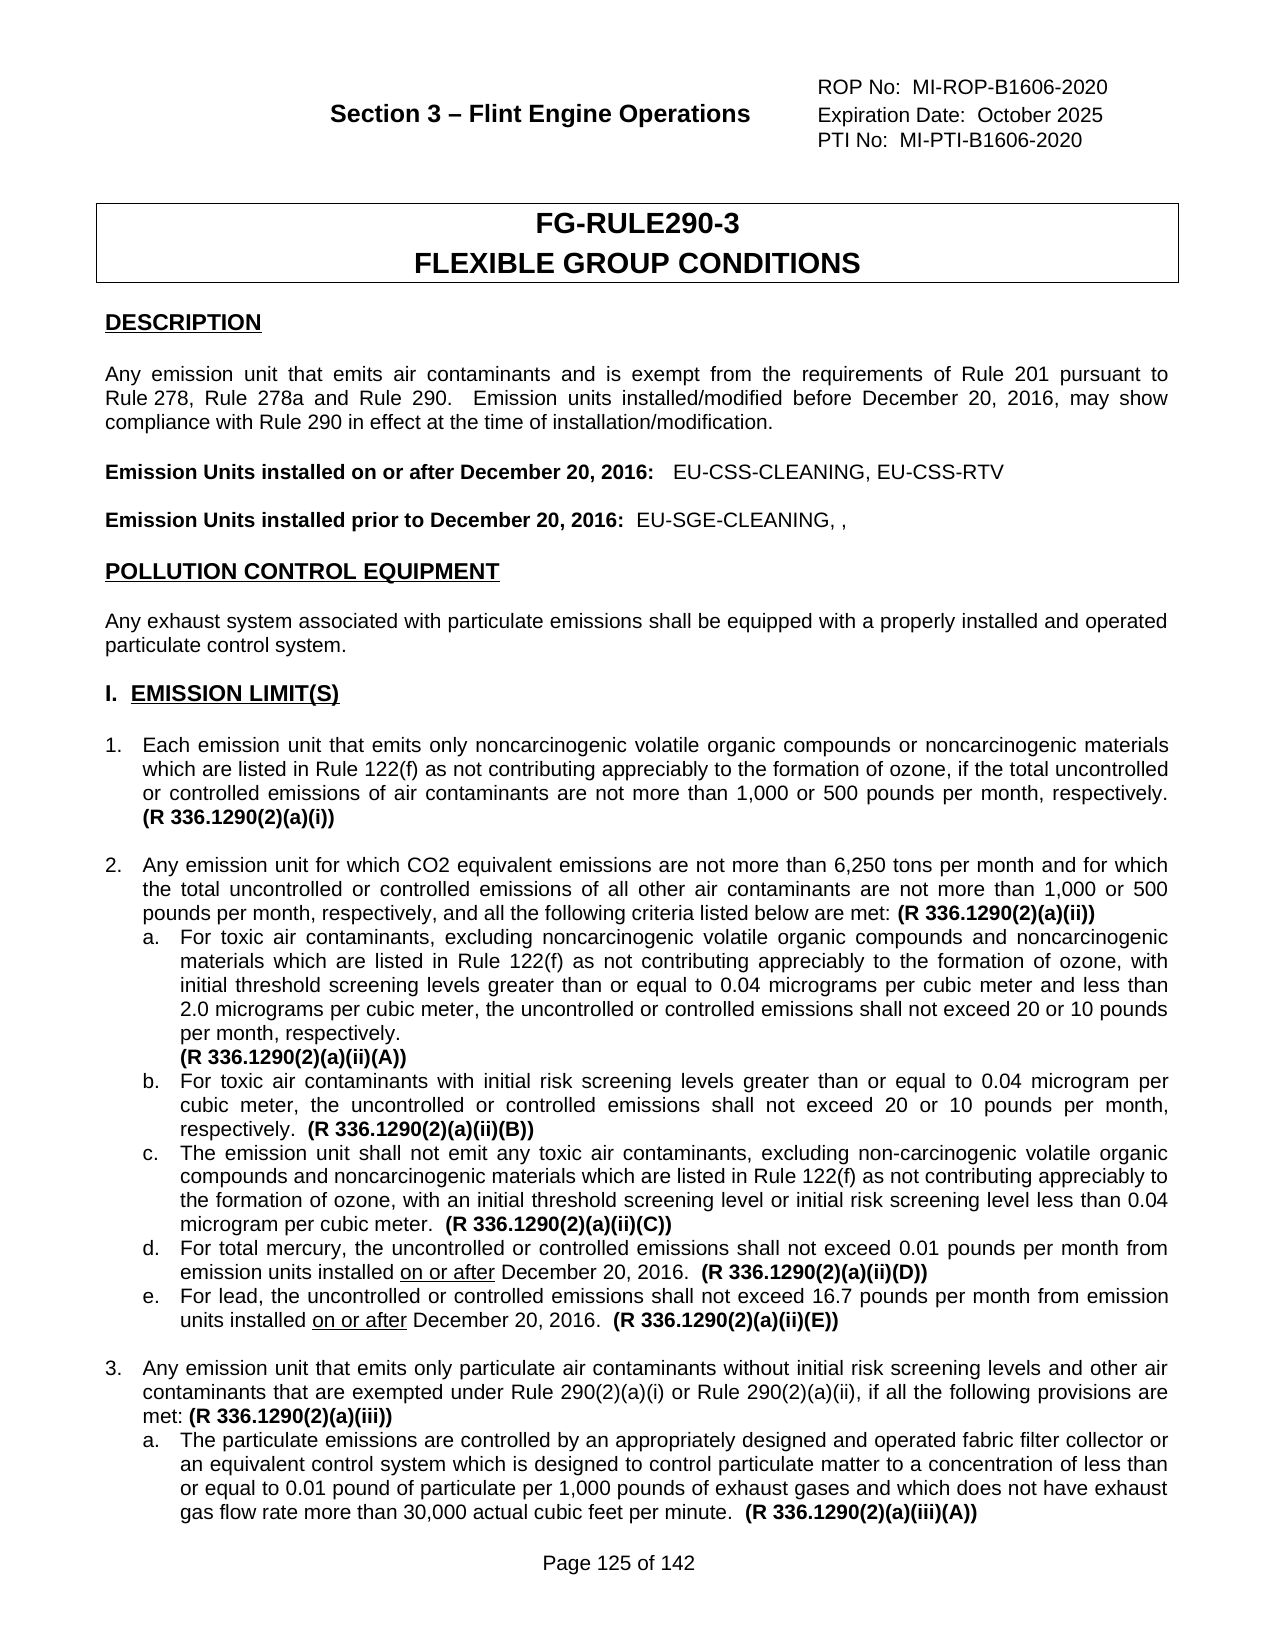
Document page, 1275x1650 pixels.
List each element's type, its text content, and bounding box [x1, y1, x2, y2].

text DESCRIPTION [105, 309, 1170, 335]
text Emission Units installed on or after December 20, 2016: EU-CSS-CLEANING, EU-CSS-RTV [105, 460, 1170, 484]
text 1. Each emission unit that emits only noncarcinogenic volatile organic compounds or noncarcinogenic materials which are listed in Rule 122(f) as not contributing appreciably to the formation of ozone, if the total uncontrolled or controlled emissions of air contaminants are not more than 1,000 or 500 pounds per month, respectively. (R 336.1290(2)(a)(i)) [105, 733, 1170, 829]
text Emission Units installed prior to December 20, 2016: EU-SGE-CLEANING, , [105, 508, 1170, 532]
text Any exhaust system associated with particulate emissions shall be equipped with a properly installed and operated particulate control system. [105, 608, 1170, 656]
text a. The particulate emissions are controlled by an appropriately designed and operated fabric filter collector or an equivalent control system which is designed to control particulate matter to a concentration of less than or equal to 0.01 pound of particulate per 1,000 pounds of exhaust gases and which does not have exhaust gas flow rate more than 30,000 actual cubic feet per minute. (R 336.1290(2)(a)(iii)(A)) [142, 1428, 1170, 1524]
text POLLUTION CONTROL EQUIPMENT [105, 558, 1170, 584]
text FLEXIBLE GROUP CONDITIONS [97, 243, 1178, 282]
text a. For toxic air contaminants, excluding noncarcinogenic volatile organic compounds and noncarcinogenic materials which are listed in Rule 122(f) as not contributing appreciably to the formation of ozone, with initial threshold screening levels greater than or equal to 0.04 micrograms per cubic meter and less than 2.0 micrograms per cubic meter, the uncontrolled or controlled emissions shall not exceed 20 or 10 pounds per month, respectively. [142, 925, 1170, 1044]
subtitle FG-RULE290-3 [97, 204, 1178, 240]
text e. For lead, the uncontrolled or controlled emissions shall not exceed 16.7 pounds per month from emission units installed on or after December 20, 2016. (R 336.1290(2)(a)(ii)(E)) [142, 1284, 1170, 1332]
text (R 336.1290(2)(a)(ii)(A)) [180, 1044, 1170, 1068]
list For total mercury, the uncontrolled or controlled emissions shall not exceed 0.01 pounds per month from emission units installed on or after December 20, 2016. (R 336.1290(2)(a)(ii)(D)) [142, 1236, 1170, 1284]
text b. For toxic air contaminants with initial risk screening levels greater than or equal to 0.04 microgram per cubic meter, the uncontrolled or controlled emissions shall not exceed 20 or 10 pounds per month, respectively. (R 336.1290(2)(a)(ii)(B)) [142, 1068, 1170, 1140]
text c. The emission unit shall not emit any toxic air contaminants, excluding non-carcinogenic volatile organic compounds and noncarcinogenic materials which are listed in Rule 122(f) as not contributing appreciably to the formation of ozone, with an initial threshold screening level or initial risk screening level less than 0.04 microgram per cubic meter. (R 336.1290(2)(a)(ii)(C)) [142, 1140, 1170, 1236]
text 2. Any emission unit for which CO2 equivalent emissions are not more than 6,250 tons per month and for which the total uncontrolled or controlled emissions of all other air contaminants are not more than 1,000 or 500 pounds per month, respectively, and all the following criteria listed below are met: (R 336.1290(2)(a)(ii)) [105, 853, 1170, 925]
text 3. Any emission unit that emits only particulate air contaminants without initial risk screening levels and other air contaminants that are exempted under Rule 290(2)(a)(i) or Rule 290(2)(a)(ii), if all the following provisions are met: (R 336.1290(2)(a)(iii)) [105, 1356, 1170, 1428]
text Any emission unit that emits air contaminants and is exempt from the requirements of Rule 201 pursuant to Rule 278, Rule 278a and Rule 290. Emission units installed/modified before December 20, 2016, may show compliance with Rule 290 in effect at the time of installation/modification. [105, 362, 1170, 433]
text I. EMISSION LIMIT(S) [105, 680, 1170, 707]
